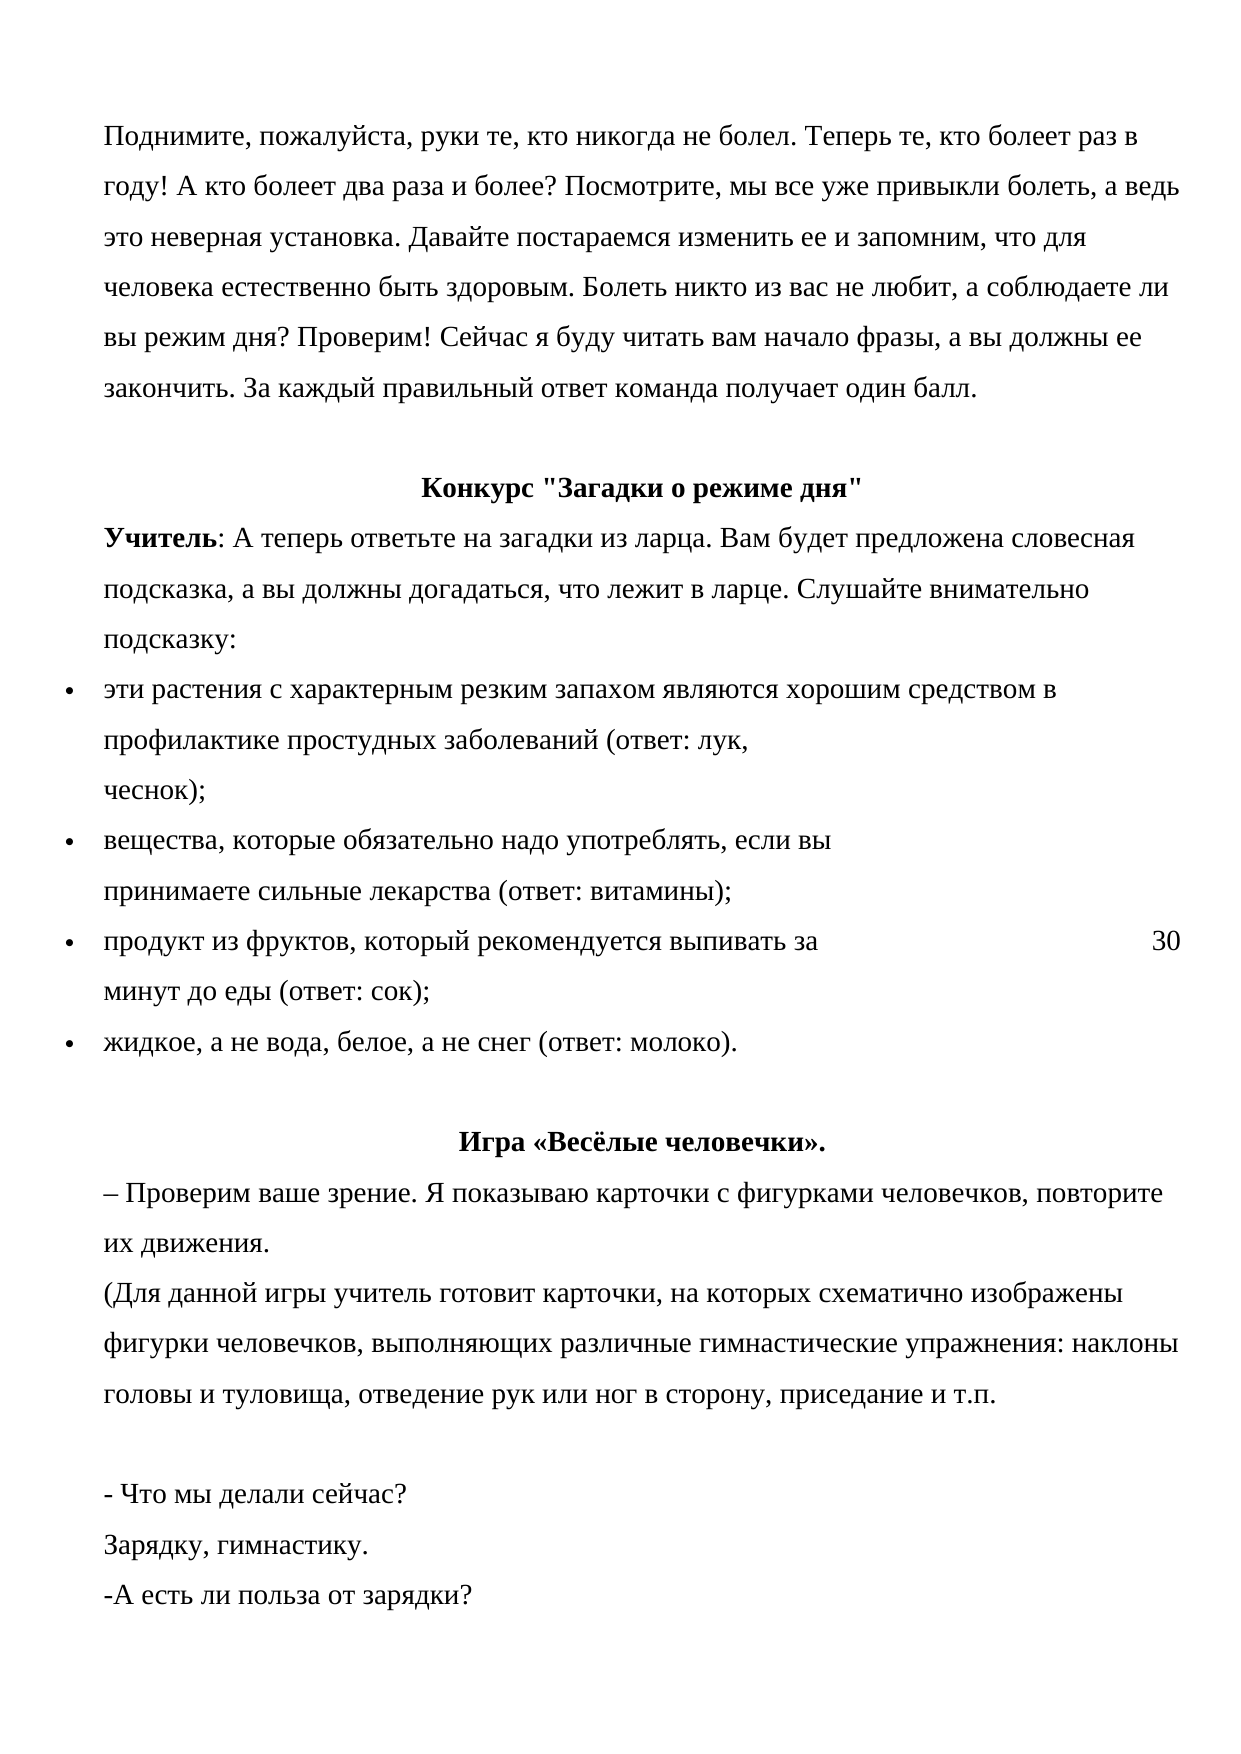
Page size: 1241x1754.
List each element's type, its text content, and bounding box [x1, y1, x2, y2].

text -А есть ли польза от зарядки? [103, 1577, 1181, 1611]
list вещества, которые обязательно надо употреблять, если вы принимаете сильные лекарства (ответ: витамины); [66, 822, 1181, 906]
text Поднимите, пожалуйста, руки те, кто никогда не болел. Теперь те, кто болеет раз в году! А кто болеет два раза и более? Посмотрите, мы все уже привыкли болеть, а ведь это неверная установка. Давайте постараемся изменить ее и запомним, что для человека естественно быть здоровым. Болеть никто из вас не любит, а соблюдаете ли вы режим дня? Проверим! Сейчас я буду читать вам начало фразы, а вы должны ее закончить. За каждый правильный ответ команда получает один балл. [103, 118, 1181, 403]
text – Проверим ваше зрение. Я показываю карточки с фигурками человечков, повторите их движения. [103, 1175, 1181, 1258]
list эти растения с характерным резким запахом являются хорошим средством в профилактике простудных заболеваний (ответ: лук, чеснок); [66, 672, 1181, 806]
text Игра «Весёлые человечки». [103, 1124, 1181, 1158]
text Зарядку, гимнастику. [103, 1527, 1181, 1560]
text - Что мы делали сейчас? [103, 1477, 1181, 1510]
text Конкурс "Загадки о режиме дня" [103, 470, 1181, 504]
list жидкое, а не вода, белое, а не снег (ответ: молоко). [66, 1024, 1181, 1057]
list продукт из фруктов, который рекомендуется выпивать за 30 минут до еды (ответ: сок); [66, 923, 1181, 1007]
text (Для данной игры учитель готовит карточки, на которых схематично изображены фигурки человечков, выполняющих различные гимнастические упражнения: наклоны головы и туловища, отведение рук или ног в сторону, приседание и т.п. [103, 1275, 1181, 1409]
text Учитель: А теперь ответьте на загадки из ларца. Вам будет предложена словесная подсказка, а вы должны догадаться, что лежит в ларце. Слушайте внимательно подсказку: [103, 521, 1181, 655]
